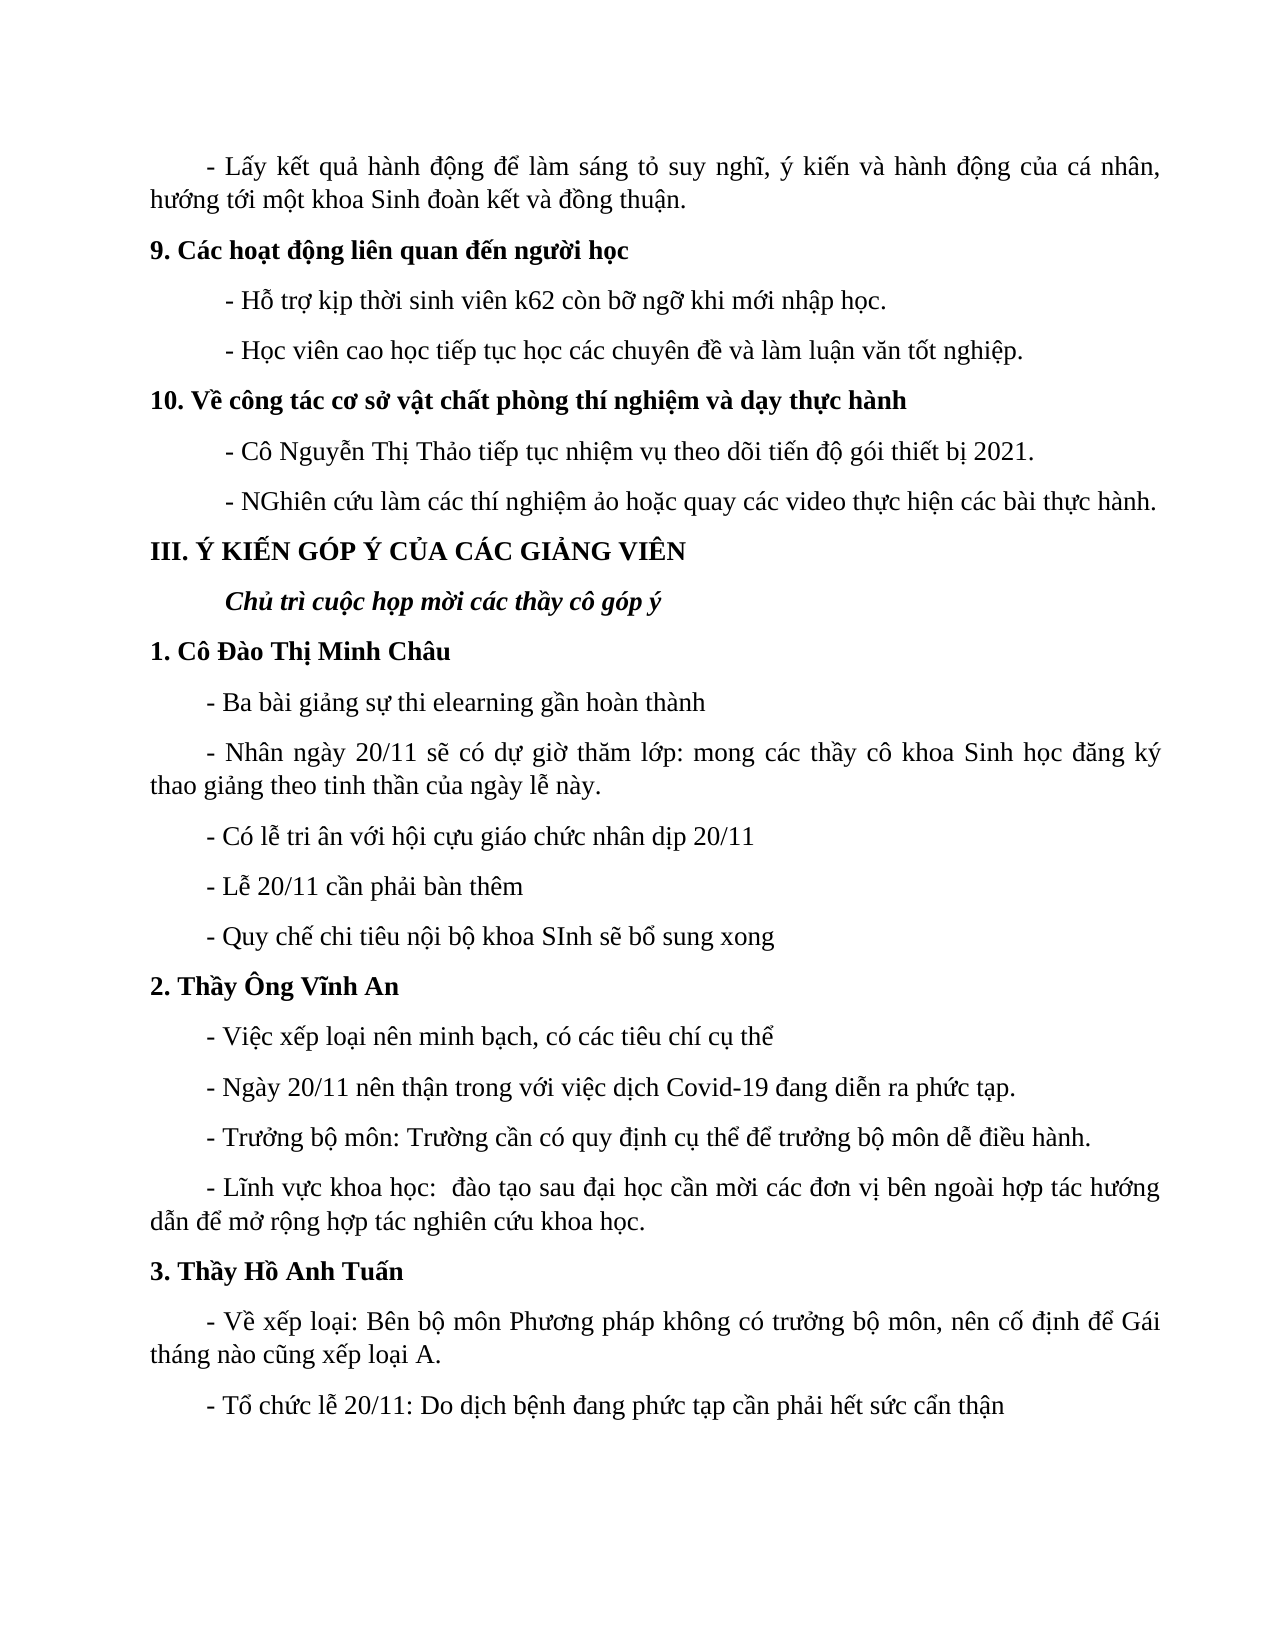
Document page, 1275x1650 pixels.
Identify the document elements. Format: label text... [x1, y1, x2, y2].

text 9. Các hoạt động liên quan đến người học [150, 234, 1162, 265]
text - Nhân ngày 20/11 sẽ có dự giờ thăm lớp: mong các thầy cô khoa Sinh học đăng ký thao giảng theo tinh thần của ngày lễ này. [150, 736, 1162, 801]
text - Lấy kết quả hành động để làm sáng tỏ suy nghĩ, ý kiến và hành động của cá nhân, hướng tới một khoa Sinh đoàn kết và đồng thuận. [150, 150, 1162, 215]
text 3. Thầy Hồ Anh Tuấn [150, 1255, 1162, 1286]
text - Việc xếp loại nên minh bạch, có các tiêu chí cụ thể [150, 1020, 1162, 1052]
text 1. Cô Đào Thị Minh Châu [150, 635, 1162, 667]
text - Lĩnh vực khoa học: đào tạo sau đại học cần mời các đơn vị bên ngoài hợp tác hướng dẫn để mở rộng hợp tác nghiên cứu khoa học. [150, 1171, 1162, 1236]
text III. Ý kiến góp ý của các giảng viên [150, 535, 1162, 566]
text 2. Thầy Ông Vĩnh An [150, 970, 1162, 1001]
text - Có lễ tri ân với hội cựu giáo chức nhân dịp 20/11 [150, 819, 1162, 851]
text - Ngày 20/11 nên thận trong với việc dịch Covid-19 đang diễn ra phức tạp. [150, 1071, 1162, 1102]
text - Quy chế chi tiêu nội bộ khoa SInh sẽ bổ sung xong [150, 920, 1162, 951]
text - Hỗ trợ kịp thời sinh viên k62 còn bỡ ngỡ khi mới nhập học. [150, 284, 1162, 315]
text - Ba bài giảng sự thi elearning gần hoàn thành [150, 686, 1162, 717]
text - Học viên cao học tiếp tục học các chuyên đề và làm luận văn tốt nghiệp. [150, 334, 1162, 365]
text - Lễ 20/11 cần phải bàn thêm [150, 870, 1162, 901]
text - Cô Nguyễn Thị Thảo tiếp tục nhiệm vụ theo dõi tiến độ gói thiết bị 2021. [150, 434, 1162, 466]
text - NGhiên cứu làm các thí nghiệm ảo hoặc quay các video thực hiện các bài thực hành. [150, 485, 1162, 516]
text 10. Về công tác cơ sở vật chất phòng thí nghiệm và dạy thực hành [150, 384, 1162, 416]
text Chủ trì cuộc họp mời các thầy cô góp ý [150, 585, 1162, 616]
text - Trưởng bộ môn: Trường cần có quy định cụ thể để trưởng bộ môn dễ điều hành. [150, 1121, 1162, 1152]
text - Về xếp loại: Bên bộ môn Phương pháp không có trưởng bộ môn, nên cố định để Gái tháng nào cũng xếp loại A. [150, 1305, 1162, 1370]
text - Tổ chức lễ 20/11: Do dịch bệnh đang phức tạp cần phải hết sức cẩn thận [150, 1389, 1162, 1420]
